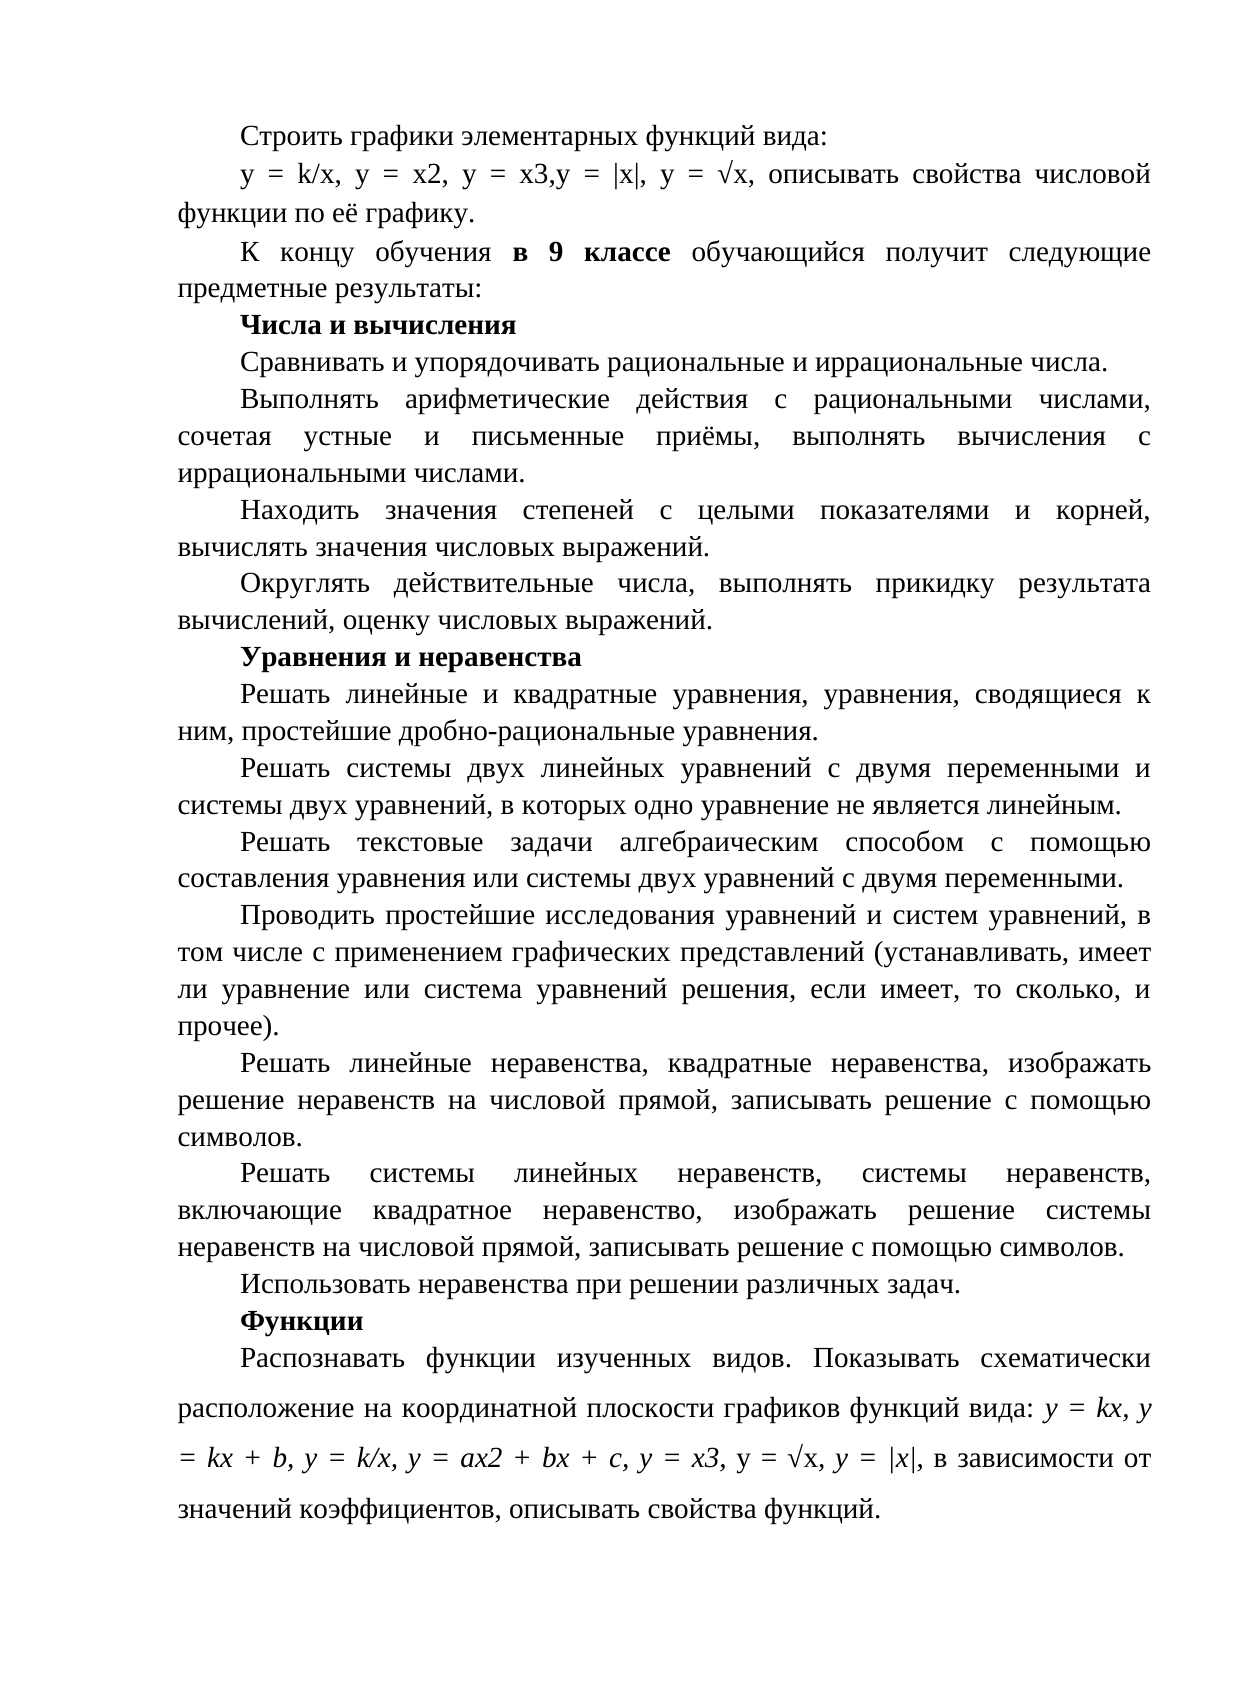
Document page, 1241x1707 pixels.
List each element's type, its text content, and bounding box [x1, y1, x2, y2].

text Проводить простейшие исследования уравнений и систем уравнений, в том числе с применением графических представлений (устанавливать, имеет ли уравнение или система уравнений решения, если имеет, то сколько, и прочее). [177, 897, 1152, 1042]
text y = k/x, y = x2, y = x3,y = |x|, y = √x, описывать свойства числовой функции по её графику. [177, 157, 1152, 229]
text Округлять действительные числа, выполнять прикидку результата вычислений, оценку числовых выражений. [177, 566, 1152, 636]
text Решать системы линейных неравенств, системы неравенств, включающие квадратное неравенство, изображать решение системы неравенств на числовой прямой, записывать решение с помощью символов. [177, 1156, 1152, 1263]
text Уравнения и неравенства [177, 639, 1152, 673]
text Выполнять арифметические действия с рациональными числами, сочетая устные и письменные приёмы, выполнять вычисления с иррациональными числами. [177, 381, 1152, 488]
text Находить значения степеней с целыми показателями и корней, вычислять значения числовых выражений. [177, 492, 1152, 562]
text К концу обучения в 9 классе обучающийся получит следующие предметные результаты: [177, 234, 1152, 304]
text Решать линейные и квадратные уравнения, уравнения, сводящиеся к ним, простейшие дробно-рациональные уравнения. [177, 676, 1152, 747]
text Строить графики элементарных функций вида: [177, 118, 1152, 152]
text Решать текстовые задачи алгебраическим способом с помощью составления уравнения или системы двух уравнений с двумя переменными. [177, 824, 1152, 894]
text Решать линейные неравенства, квадратные неравенства, изображать решение неравенств на числовой прямой, записывать решение с помощью символов. [177, 1045, 1152, 1152]
text Использовать неравенства при решении различных задач. [177, 1266, 1152, 1300]
text Числа и вычисления [177, 307, 1152, 341]
text Решать системы двух линейных уравнений с двумя переменными и системы двух уравнений, в которых одно уравнение не является линейным. [177, 750, 1152, 820]
text Распознавать функции изученных видов. Показывать схематически расположение на координатной плоскости графиков функций вида: y = kx, y = kx + b, y = k/x, y = ax2 + bx + c, y = x3, y = √x, y = |x|, в зависимости от значений коэффициентов, описывать свойства функций. [177, 1340, 1152, 1524]
text Функции [177, 1303, 1152, 1337]
text Сравнивать и упорядочивать рациональные и иррациональные числа. [177, 344, 1152, 378]
